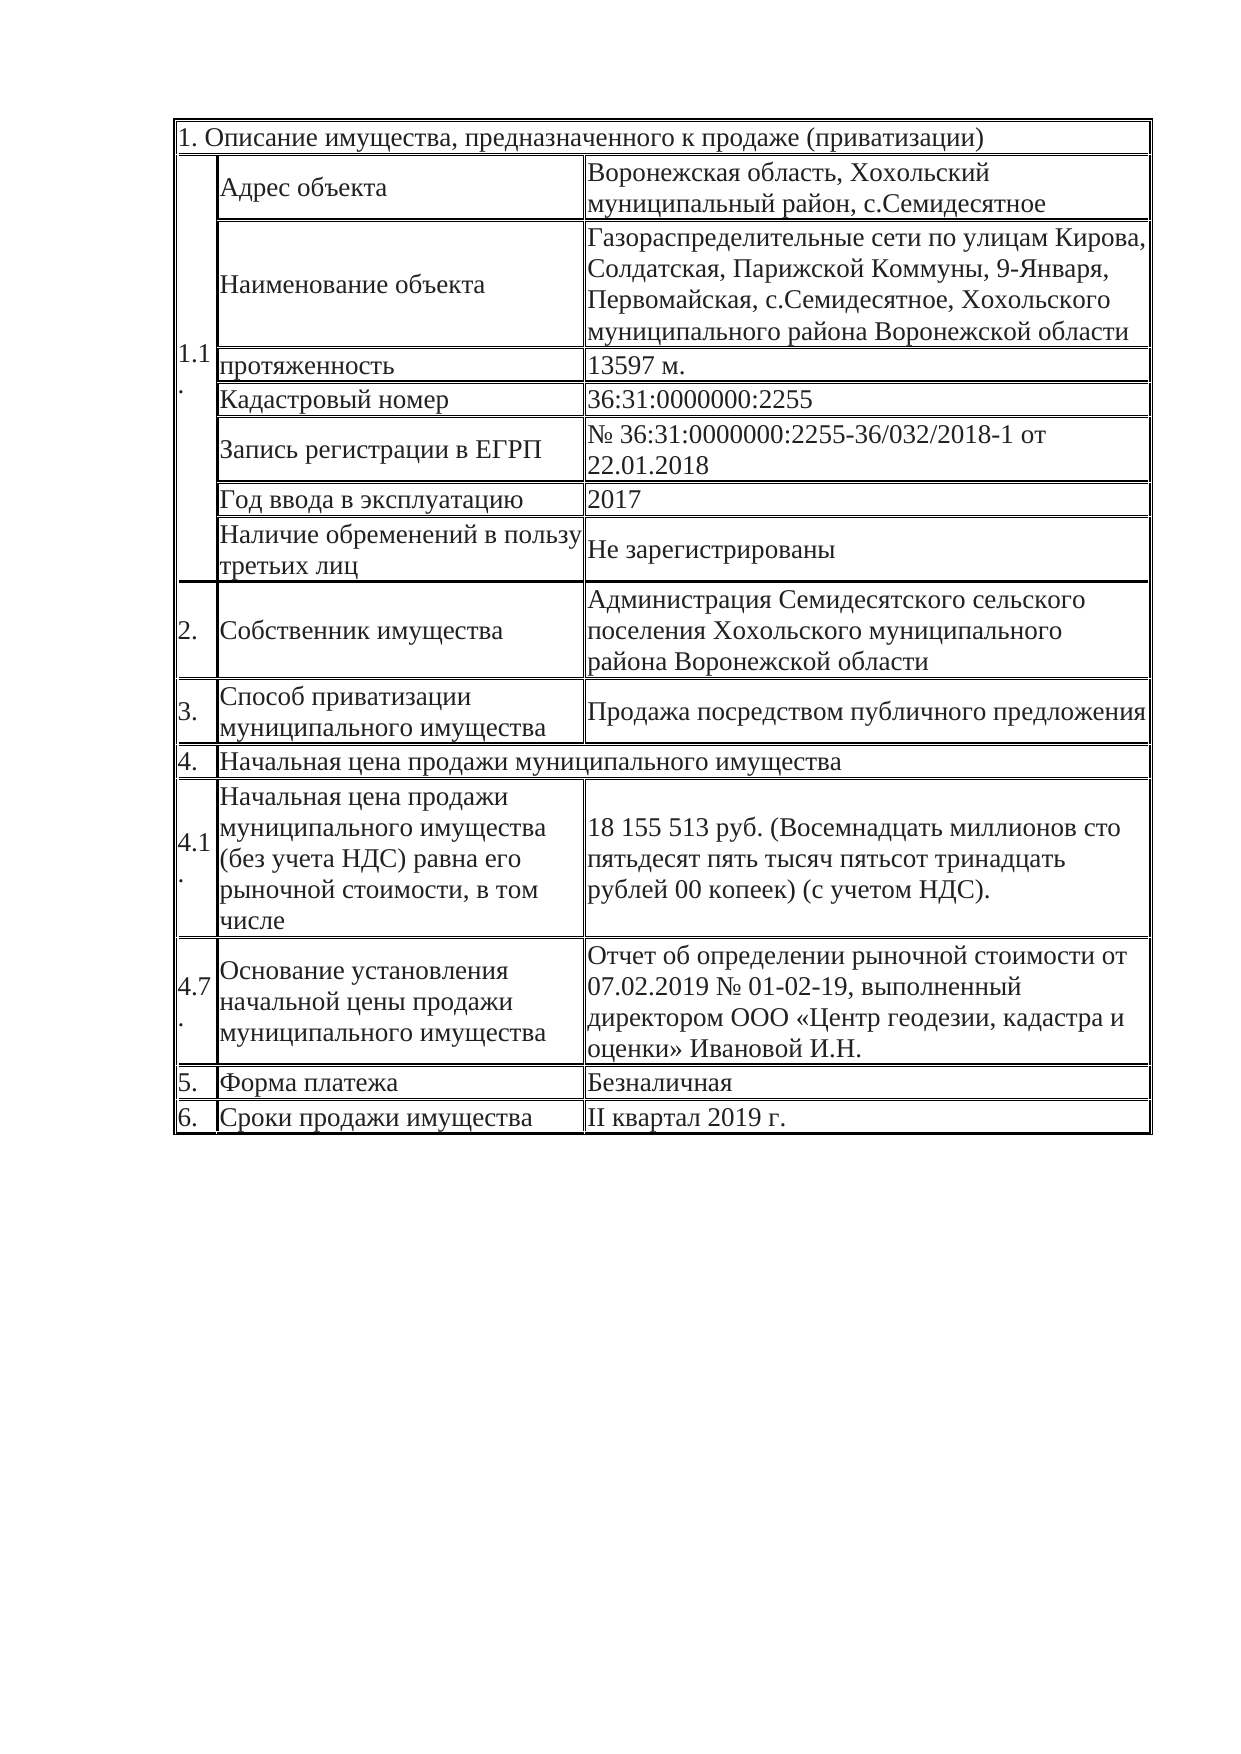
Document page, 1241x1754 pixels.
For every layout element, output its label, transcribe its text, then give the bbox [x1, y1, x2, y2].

table_cell Запись регистрации в ЕГРП [219, 418, 583, 480]
table_cell Начальная цена продажи муниципального имущества (без учета НДС) равна его рыночной стоимости, в том числе [219, 780, 583, 936]
table_cell Безналичная [586, 1063, 1150, 1098]
table_cell 2. [177, 580, 216, 677]
table_cell 36:31:0000000:2255 [586, 380, 1150, 414]
table_cell протяженность [219, 349, 583, 380]
table_cell Кадастровый номер [219, 384, 583, 414]
table_cell Воронежская область, Хохольский муниципальный район, с.Семидесятное [586, 153, 1150, 218]
table_header 1. Описание имущества, предназначенного к продаже (приватизации) [177, 122, 1149, 152]
table_cell Форма платежа [219, 1067, 583, 1098]
table_cell 5. [177, 1063, 216, 1098]
table_cell 3. [175, 677, 217, 742]
table_cell Способ приватизации муниципального имущества [219, 680, 583, 742]
table_cell Сроки продажи имущества [217, 1101, 585, 1132]
table_cell Собственник имущества [219, 583, 583, 677]
table_cell Наименование объекта [219, 222, 583, 346]
table_cell Адрес объекта [219, 156, 583, 218]
table_cell Не зарегистрированы [586, 515, 1150, 580]
table_cell Продажа посредством публичного предложения [585, 677, 1151, 742]
table_cell II квартал 2019 г. [585, 1098, 1151, 1132]
table_cell № 36:31:0000000:2255-36/032/2018-1 от 22.01.2018 [586, 415, 1150, 480]
table_cell Начальная цена продажи муниципального имущества [219, 742, 1150, 777]
table_cell Администрация Семидесятского сельского поселения Хохольского муниципального района Воронежской области [586, 580, 1149, 677]
table_cell 4.1. [175, 777, 217, 936]
table_cell 4. [177, 742, 216, 777]
table_cell Наличие обременений в пользу третьих лиц [219, 518, 583, 580]
table_cell Основание установления начальной цены продажи муниципального имущества [219, 939, 583, 1063]
table_cell Год ввода в эксплуатацию [219, 484, 583, 514]
table_cell 18 155 513 руб. (Восемнадцать миллионов сто пятьдесят пять тысяч пятьсот тринадцать рублей 00 копеек) (с учетом НДС). [585, 777, 1151, 936]
table_cell 2017 [586, 480, 1150, 514]
table_cell Газораспределительные сети по улицам Кирова, Солдатская, Парижской Коммуны, 9-Января, Первомайская, с.Семидесятное, Хохольского муниципального района Воронежской области [586, 218, 1150, 346]
table_cell 13597 м. [585, 346, 1151, 380]
table_cell 1.1. [177, 153, 216, 580]
table_cell Отчет об определении рыночной стоимости от 07.02.2019 № 01-02-19, выполненный директором ООО «Центр геодезии, кадастра и оценки» Ивановой И.Н. [585, 936, 1151, 1063]
table_cell 6. [175, 1098, 217, 1132]
table_cell 4.7. [175, 936, 217, 1063]
